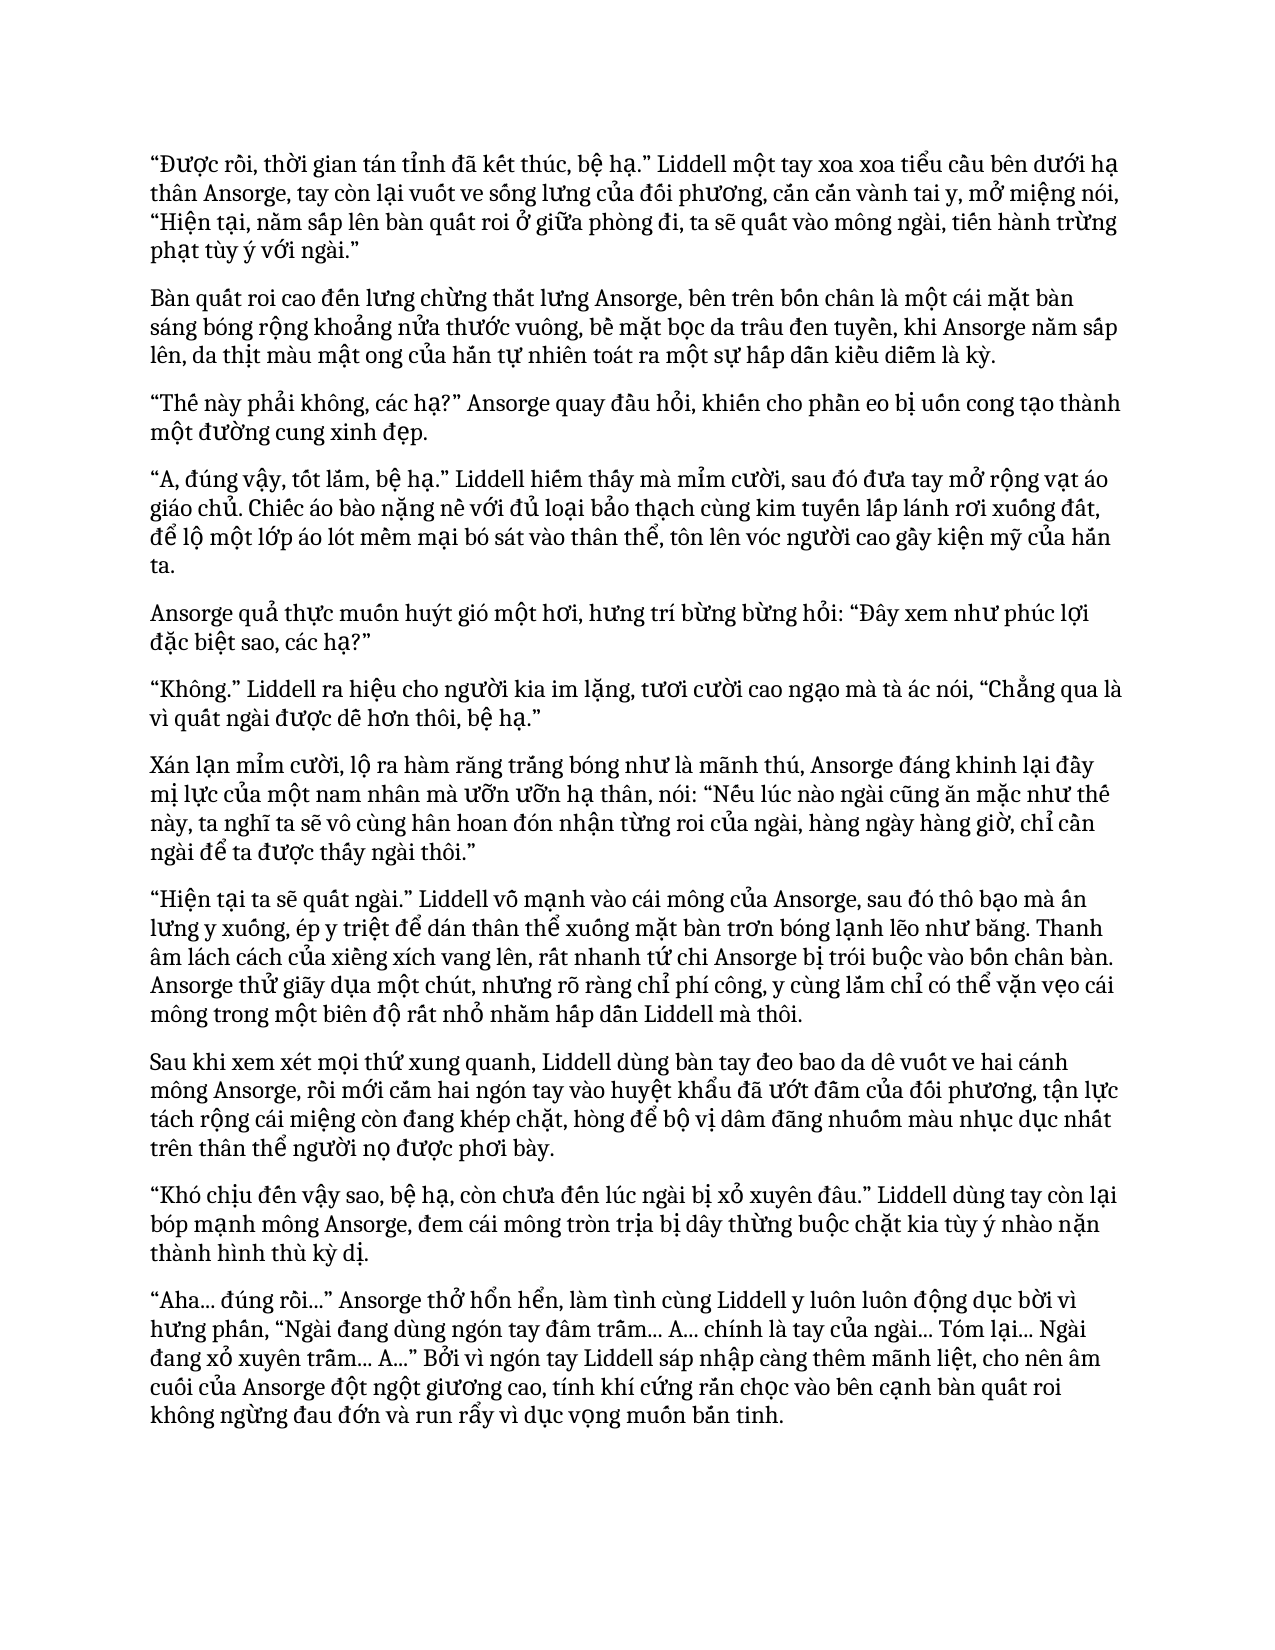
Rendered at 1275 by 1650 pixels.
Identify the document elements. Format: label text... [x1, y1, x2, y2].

text “Được rồi, thời gian tán tỉnh đã kết thúc, bệ hạ.” Liddell một tay xoa xoa tiểu cầu bên dưới hạ thân Ansorge, tay còn lại vuốt ve sống lưng của đối phương, cắn cắn vành tai y, mở miệng nói, “Hiện tại, nằm sấp lên bàn quất roi ở giữa phòng đi, ta sẽ quất vào mông ngài, tiến hành trừng phạt tùy ý với ngài.” [150, 150, 1125, 265]
text “A, đúng vậy, tốt lắm, bệ hạ.” Liddell hiếm thấy mà mỉm cười, sau đó đưa tay mở rộng vạt áo giáo chủ. Chiếc áo bào nặng nề với đủ loại bảo thạch cùng kim tuyến lấp lánh rơi xuống đất, để lộ một lớp áo lót mềm mại bó sát vào thân thể, tôn lên vóc người cao gầy kiện mỹ của hắn ta. [150, 465, 1125, 580]
text “Hiện tại ta sẽ quất ngài.” Liddell vỗ mạnh vào cái mông của Ansorge, sau đó thô bạo mà ấn lưng y xuống, ép y triệt để dán thân thể xuống mặt bàn trơn bóng lạnh lẽo như băng. Thanh âm lách cách của xiềng xích vang lên, rất nhanh tứ chi Ansorge bị trói buộc vào bốn chân bàn. Ansorge thử giãy dụa một chút, nhưng rõ ràng chỉ phí công, y cùng lắm chỉ có thể vặn vẹo cái mông trong một biên độ rất nhỏ nhằm hấp dẫn Liddell mà thôi. [150, 885, 1125, 1029]
text “Không.” Liddell ra hiệu cho người kia im lặng, tươi cười cao ngạo mà tà ác nói, “Chẳng qua là vì quất ngài được dễ hơn thôi, bệ hạ.” [150, 675, 1125, 732]
text Xán lạn mỉm cười, lộ ra hàm răng trắng bóng như là mãnh thú, Ansorge đáng khinh lại đầy mị lực của một nam nhân mà ưỡn ưỡn hạ thân, nói: “Nếu lúc nào ngài cũng ăn mặc như thế này, ta nghĩ ta sẽ vô cùng hân hoan đón nhận từng roi của ngài, hàng ngày hàng giờ, chỉ cần ngài để ta được thấy ngài thôi.” [150, 751, 1125, 866]
text “Aha... đúng rồi...” Ansorge thở hổn hển, làm tình cùng Liddell y luôn luôn động dục bời vì hưng phấn, “Ngài đang dùng ngón tay đâm trẫm... A... chính là tay của ngài... Tóm lại... Ngài đang xỏ xuyên trẫm... A...” Bởi vì ngón tay Liddell sáp nhập càng thêm mãnh liệt, cho nên âm cuối của Ansorge đột ngột giương cao, tính khí cứng rắn chọc vào bên cạnh bàn quất roi không ngừng đau đớn và run rẩy vì dục vọng muốn bắn tinh. [150, 1286, 1125, 1430]
text “Thế này phải không, các hạ?” Ansorge quay đầu hỏi, khiến cho phần eo bị uốn cong tạo thành một đường cung xinh đẹp. [150, 389, 1125, 446]
text Ansorge quả thực muốn huýt gió một hơi, hưng trí bừng bừng hỏi: “Đây xem như phúc lợi đặc biệt sao, các hạ?” [150, 599, 1125, 656]
text Bàn quất roi cao đến lưng chừng thắt lưng Ansorge, bên trên bốn chân là một cái mặt bàn sáng bóng rộng khoảng nửa thước vuông, bề mặt bọc da trâu đen tuyền, khi Ansorge nằm sấp lên, da thịt màu mật ong của hắn tự nhiên toát ra một sự hấp dẫn kiều diễm là kỳ. [150, 284, 1125, 370]
text “Khó chịu đến vậy sao, bệ hạ, còn chưa đến lúc ngài bị xỏ xuyên đâu.” Liddell dùng tay còn lại bóp mạnh mông Ansorge, đem cái mông tròn trịa bị dây thừng buộc chặt kia tùy ý nhào nặn thành hình thù kỳ dị. [150, 1181, 1125, 1267]
text Sau khi xem xét mọi thứ xung quanh, Liddell dùng bàn tay đeo bao da dê vuốt ve hai cánh mông Ansorge, rồi mới cắm hai ngón tay vào huyệt khẩu đã ướt đẫm của đối phương, tận lực tách rộng cái miệng còn đang khép chặt, hòng để bộ vị dâm đãng nhuốm màu nhục dục nhất trên thân thể người nọ được phơi bày. [150, 1047, 1125, 1162]
